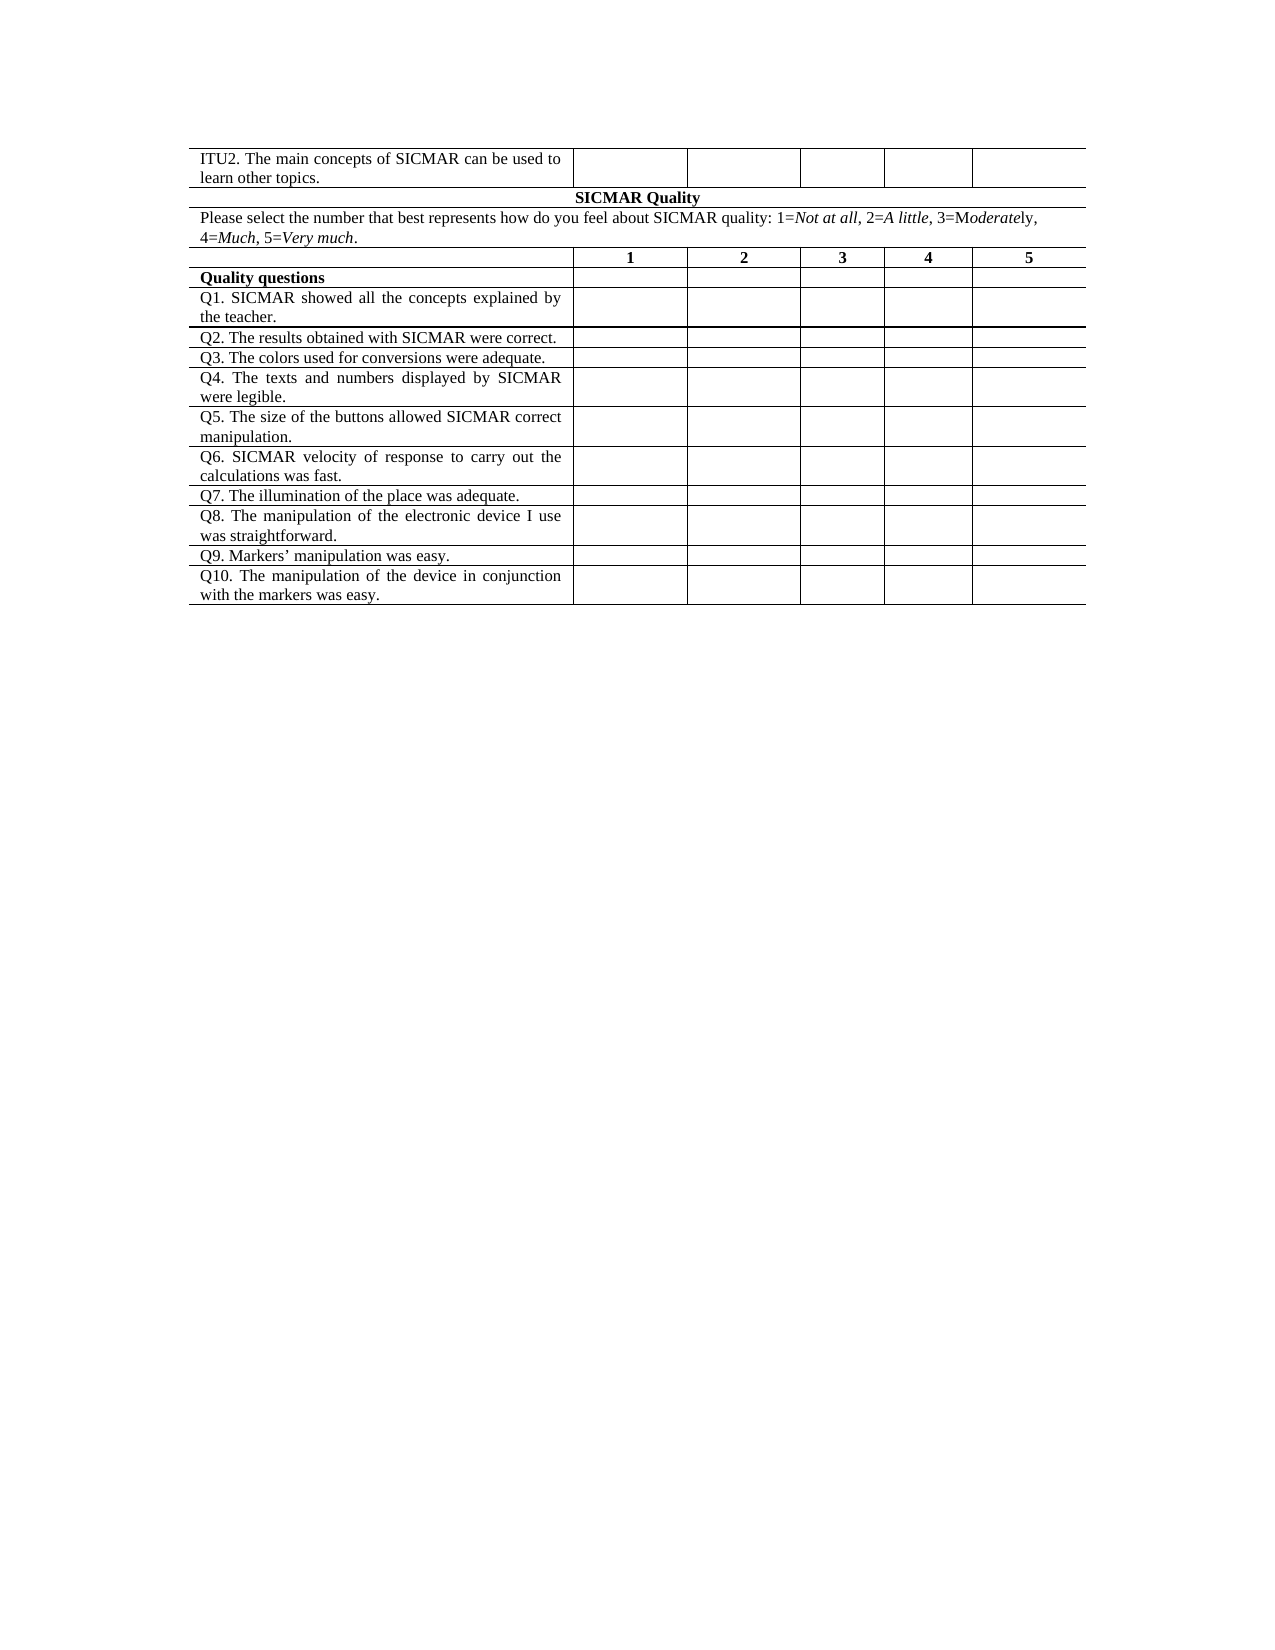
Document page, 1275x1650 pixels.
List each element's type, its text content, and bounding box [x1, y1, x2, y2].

table_cell Q4. The texts and numbers displayed by SICMAR were legible. [189, 368, 573, 406]
table_cell [801, 149, 884, 187]
table_cell ITU2. The main concepts of SICMAR can be used to learn other topics. [189, 149, 573, 187]
table_cell [801, 348, 884, 367]
table_cell [885, 368, 972, 406]
table_cell [885, 566, 972, 604]
table_cell Q6. SICMAR velocity of response to carry out the calculations was fast. [189, 447, 573, 485]
table_cell [574, 149, 687, 187]
table_cell 3 [801, 248, 884, 267]
table_cell [801, 368, 884, 406]
table_cell Q8. The manipulation of the electronic device I use was straightforward. [189, 506, 573, 544]
table_cell [801, 486, 884, 505]
table_cell [885, 149, 972, 187]
table_cell Q10. The manipulation of the device in conjunction with the markers was easy. [189, 566, 573, 604]
table_cell [574, 348, 687, 367]
table_cell [973, 149, 1086, 187]
table_cell [885, 348, 972, 367]
table_cell Q9. Markers’ manipulation was easy. [189, 546, 573, 565]
table_cell [885, 506, 972, 544]
table_cell [688, 368, 800, 406]
table_cell Q2. The results obtained with SICMAR were correct. [189, 328, 573, 347]
table_cell Please select the number that best represents how do you feel about SICMAR quality: 1=Not at all, 2=A little, 3=Moderately, 4=Much, 5=Very much. [189, 208, 1086, 247]
table_cell [688, 486, 800, 505]
table_cell 1 [574, 248, 687, 267]
table_cell [973, 348, 1086, 367]
table_cell [574, 566, 687, 604]
table_cell [885, 447, 972, 485]
table_cell Quality questions [189, 268, 573, 287]
table_cell [688, 447, 800, 485]
table_cell [801, 268, 884, 287]
table_cell Q7. The illumination of the place was adequate. [189, 486, 573, 505]
table_cell [688, 268, 800, 287]
table_cell [801, 407, 884, 446]
table_cell [885, 268, 972, 287]
table_cell [574, 546, 687, 565]
table_cell [801, 566, 884, 604]
table_cell [688, 328, 800, 347]
table_cell [885, 288, 972, 326]
table_cell [973, 566, 1086, 604]
table_cell [885, 407, 972, 446]
table_cell [973, 328, 1086, 347]
table_cell [885, 486, 972, 505]
table_cell 4 [885, 248, 972, 267]
table_cell [688, 506, 800, 544]
table_cell [574, 368, 687, 406]
table_cell [973, 268, 1086, 287]
table_cell [688, 546, 800, 565]
table_cell [973, 506, 1086, 544]
table_cell [973, 546, 1086, 565]
table_cell [574, 506, 687, 544]
table_cell [885, 546, 972, 565]
table_cell Q5. The size of the buttons allowed SICMAR correct manipulation. [189, 407, 573, 446]
table_cell [574, 288, 687, 326]
table_cell [885, 328, 972, 347]
table_cell [688, 407, 800, 446]
table_cell Q3. The colors used for conversions were adequate. [189, 348, 573, 367]
table_cell [801, 506, 884, 544]
table_cell [973, 407, 1086, 446]
table_cell [973, 368, 1086, 406]
table_cell [574, 407, 687, 446]
table_cell [801, 546, 884, 565]
table_cell [688, 149, 800, 187]
table_cell [973, 447, 1086, 485]
table_cell [574, 268, 687, 287]
table_cell [688, 348, 800, 367]
table_cell [973, 486, 1086, 505]
table_cell [189, 248, 573, 267]
table_cell [688, 288, 800, 326]
table_cell [574, 328, 687, 347]
table_cell [801, 328, 884, 347]
table_cell [574, 486, 687, 505]
table_cell [574, 447, 687, 485]
table_cell SICMAR Quality [189, 188, 1086, 207]
table_cell [973, 288, 1086, 326]
table_cell [688, 566, 800, 604]
table_cell Q1. SICMAR showed all the concepts explained by the teacher. [189, 288, 573, 326]
table_cell [801, 288, 884, 326]
table_cell [801, 447, 884, 485]
table_cell 5 [973, 248, 1086, 267]
table_cell 2 [688, 248, 800, 267]
